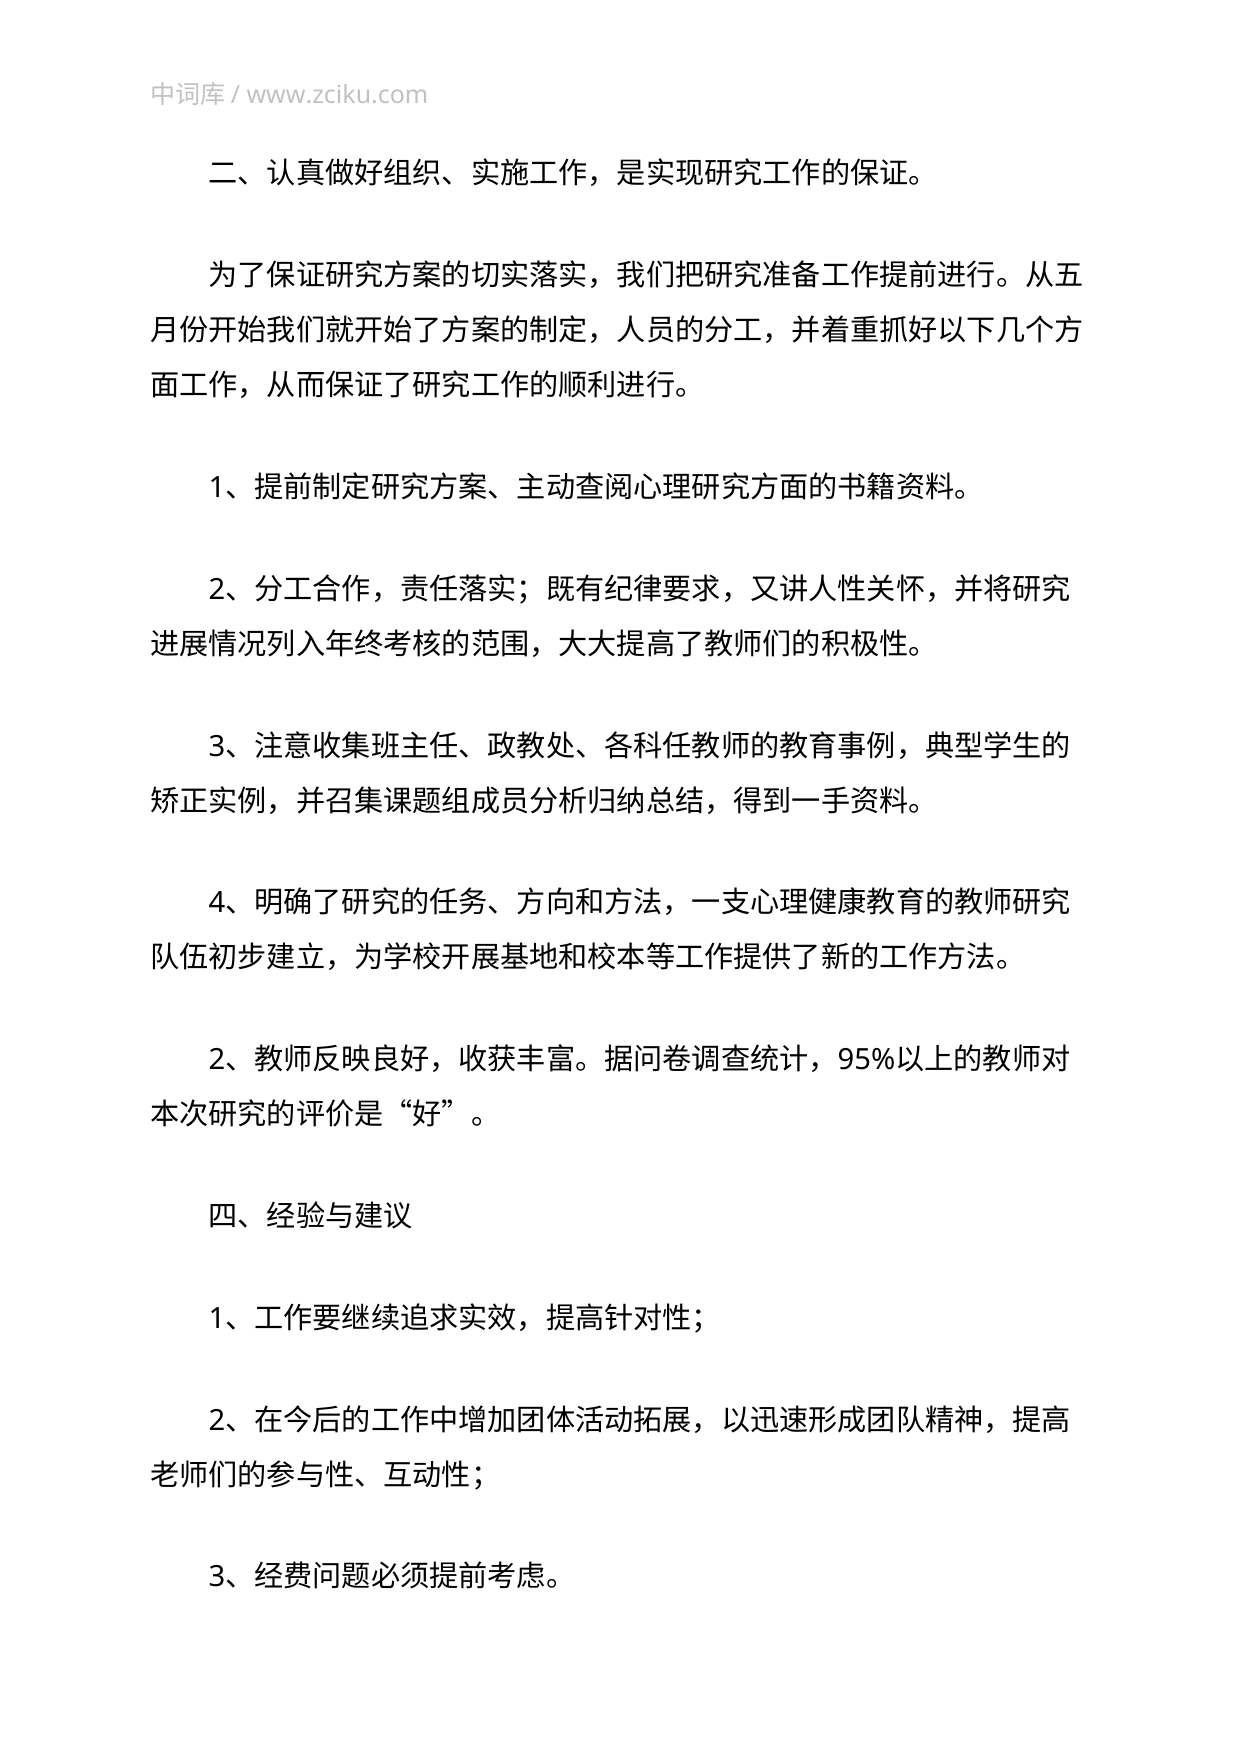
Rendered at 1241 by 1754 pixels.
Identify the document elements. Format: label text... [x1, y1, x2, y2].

text 2、分工合作，责任落实；既有纪律要求，又讲人性关怀，并将研究进展情况列入年终考核的范围，大大提高了教师们的积极性。 [150, 565, 1090, 663]
text 4、明确了研究的任务、方向和方法，一支心理健康教育的教师研究队伍初步建立，为学校开展基地和校本等工作提供了新的工作方法。 [150, 879, 1090, 976]
text 2、教师反映良好，收获丰富。据问卷调查统计，95%以上的教师对本次研究的评价是“好”。 [150, 1036, 1090, 1133]
text 2、在今后的工作中增加团体活动拓展，以迅速形成团队精神，提高老师们的参与性、互动性； [150, 1396, 1090, 1493]
text 为了保证研究方案的切实落实，我们把研究准备工作提前进行。从五月份开始我们就开始了方案的制定，人员的分工，并着重抓好以下几个方面工作，从而保证了研究工作的顺利进行。 [150, 252, 1090, 404]
text 3、经费问题必须提前考虑。 [150, 1553, 1090, 1595]
text 1、工作要继续追求实效，提高针对性； [150, 1294, 1090, 1337]
text 3、注意收集班主任、政教处、各科任教师的教育事例，典型学生的矫正实例，并召集课题组成员分析归纳总结，得到一手资料。 [150, 722, 1090, 819]
text 四、经验与建议 [150, 1192, 1090, 1235]
text 1、提前制定研究方案、主动查阅心理研究方面的书籍资料。 [150, 463, 1090, 506]
text 二、认真做好组织、实施工作，是实现研究工作的保证。 [150, 150, 1090, 192]
